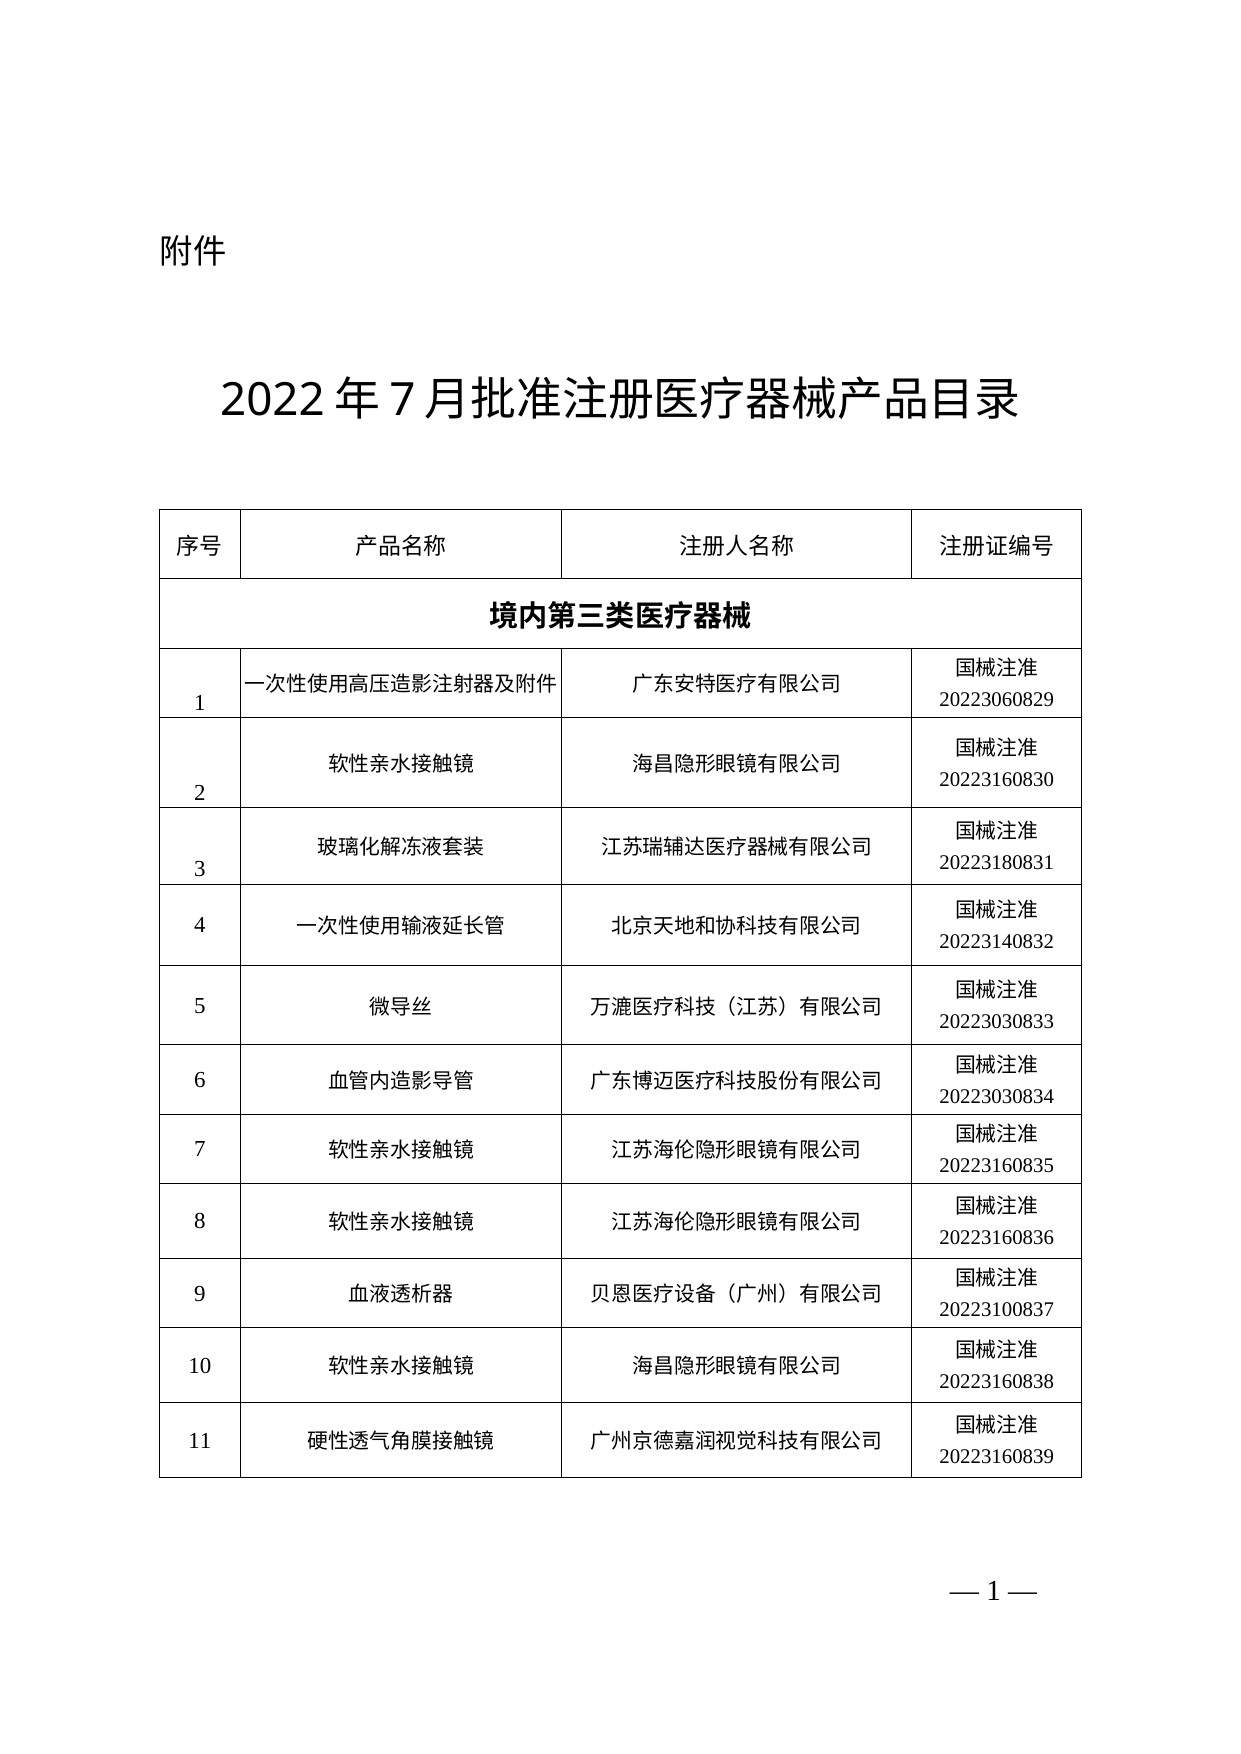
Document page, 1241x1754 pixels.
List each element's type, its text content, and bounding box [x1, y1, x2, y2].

table_cell 血液透析器 [241, 1259, 561, 1327]
table_cell 血管内造影导管 [241, 1045, 561, 1113]
table_cell 3 [160, 808, 240, 883]
table_cell 江苏海伦隐形眼镜有限公司 [562, 1115, 911, 1183]
table_cell 6 [160, 1045, 240, 1113]
table_cell 境内第三类医疗器械 [160, 579, 1081, 647]
table_cell 10 [160, 1328, 240, 1402]
table_cell 硬性透气角膜接触镜 [241, 1403, 561, 1477]
table_cell 软性亲水接触镜 [241, 718, 561, 807]
table_cell 8 [160, 1184, 240, 1258]
table_cell 9 [160, 1259, 240, 1327]
table_cell 国械注准20223160836 [912, 1184, 1081, 1258]
table_cell 国械注准20223160838 [912, 1328, 1081, 1402]
table_cell 2 [160, 718, 240, 807]
table_cell 1 [160, 649, 240, 717]
table_cell 一次性使用输液延长管 [241, 885, 561, 965]
table_cell 5 [160, 966, 240, 1044]
table_cell 软性亲水接触镜 [241, 1328, 561, 1402]
table_cell 一次性使用高压造影注射器及附件 [241, 649, 561, 717]
table_cell 软性亲水接触镜 [241, 1184, 561, 1258]
table_cell 广东博迈医疗科技股份有限公司 [562, 1045, 911, 1113]
table_cell 贝恩医疗设备（广州）有限公司 [562, 1259, 911, 1327]
table_cell 广东安特医疗有限公司 [562, 649, 911, 717]
table_cell 国械注准20223030833 [912, 966, 1081, 1044]
table_cell 国械注准20223030834 [912, 1045, 1081, 1113]
table_cell 7 [160, 1115, 240, 1183]
table_header 产品名称 [241, 510, 561, 578]
table_cell 微导丝 [241, 966, 561, 1044]
table_header 序号 [160, 510, 240, 578]
table_cell 国械注准20223140832 [912, 885, 1081, 965]
table_cell 国械注准20223180831 [912, 808, 1081, 883]
table_cell 江苏海伦隐形眼镜有限公司 [562, 1184, 911, 1258]
table_header 注册人名称 [562, 510, 911, 578]
table_cell 4 [160, 885, 240, 965]
table_cell 江苏瑞辅达医疗器械有限公司 [562, 808, 911, 883]
text 附件 [159, 217, 1081, 282]
table_cell 国械注准20223160839 [912, 1403, 1081, 1477]
table_cell 11 [160, 1403, 240, 1477]
table_cell 国械注准20223100837 [912, 1259, 1081, 1327]
text 2022年7月批准注册医疗器械产品目录 [159, 347, 1081, 444]
table_cell 国械注准20223160830 [912, 718, 1081, 807]
table_cell 万漉医疗科技（江苏）有限公司 [562, 966, 911, 1044]
table_header 注册证编号 [912, 510, 1081, 578]
table_cell 国械注准20223160835 [912, 1115, 1081, 1183]
table_cell 海昌隐形眼镜有限公司 [562, 718, 911, 807]
table_cell 国械注准20223060829 [912, 649, 1081, 717]
table_cell 北京天地和协科技有限公司 [562, 885, 911, 965]
table_cell 软性亲水接触镜 [241, 1115, 561, 1183]
table_cell 玻璃化解冻液套装 [241, 808, 561, 883]
table_cell 海昌隐形眼镜有限公司 [562, 1328, 911, 1402]
table_cell 广州京德嘉润视觉科技有限公司 [562, 1403, 911, 1477]
